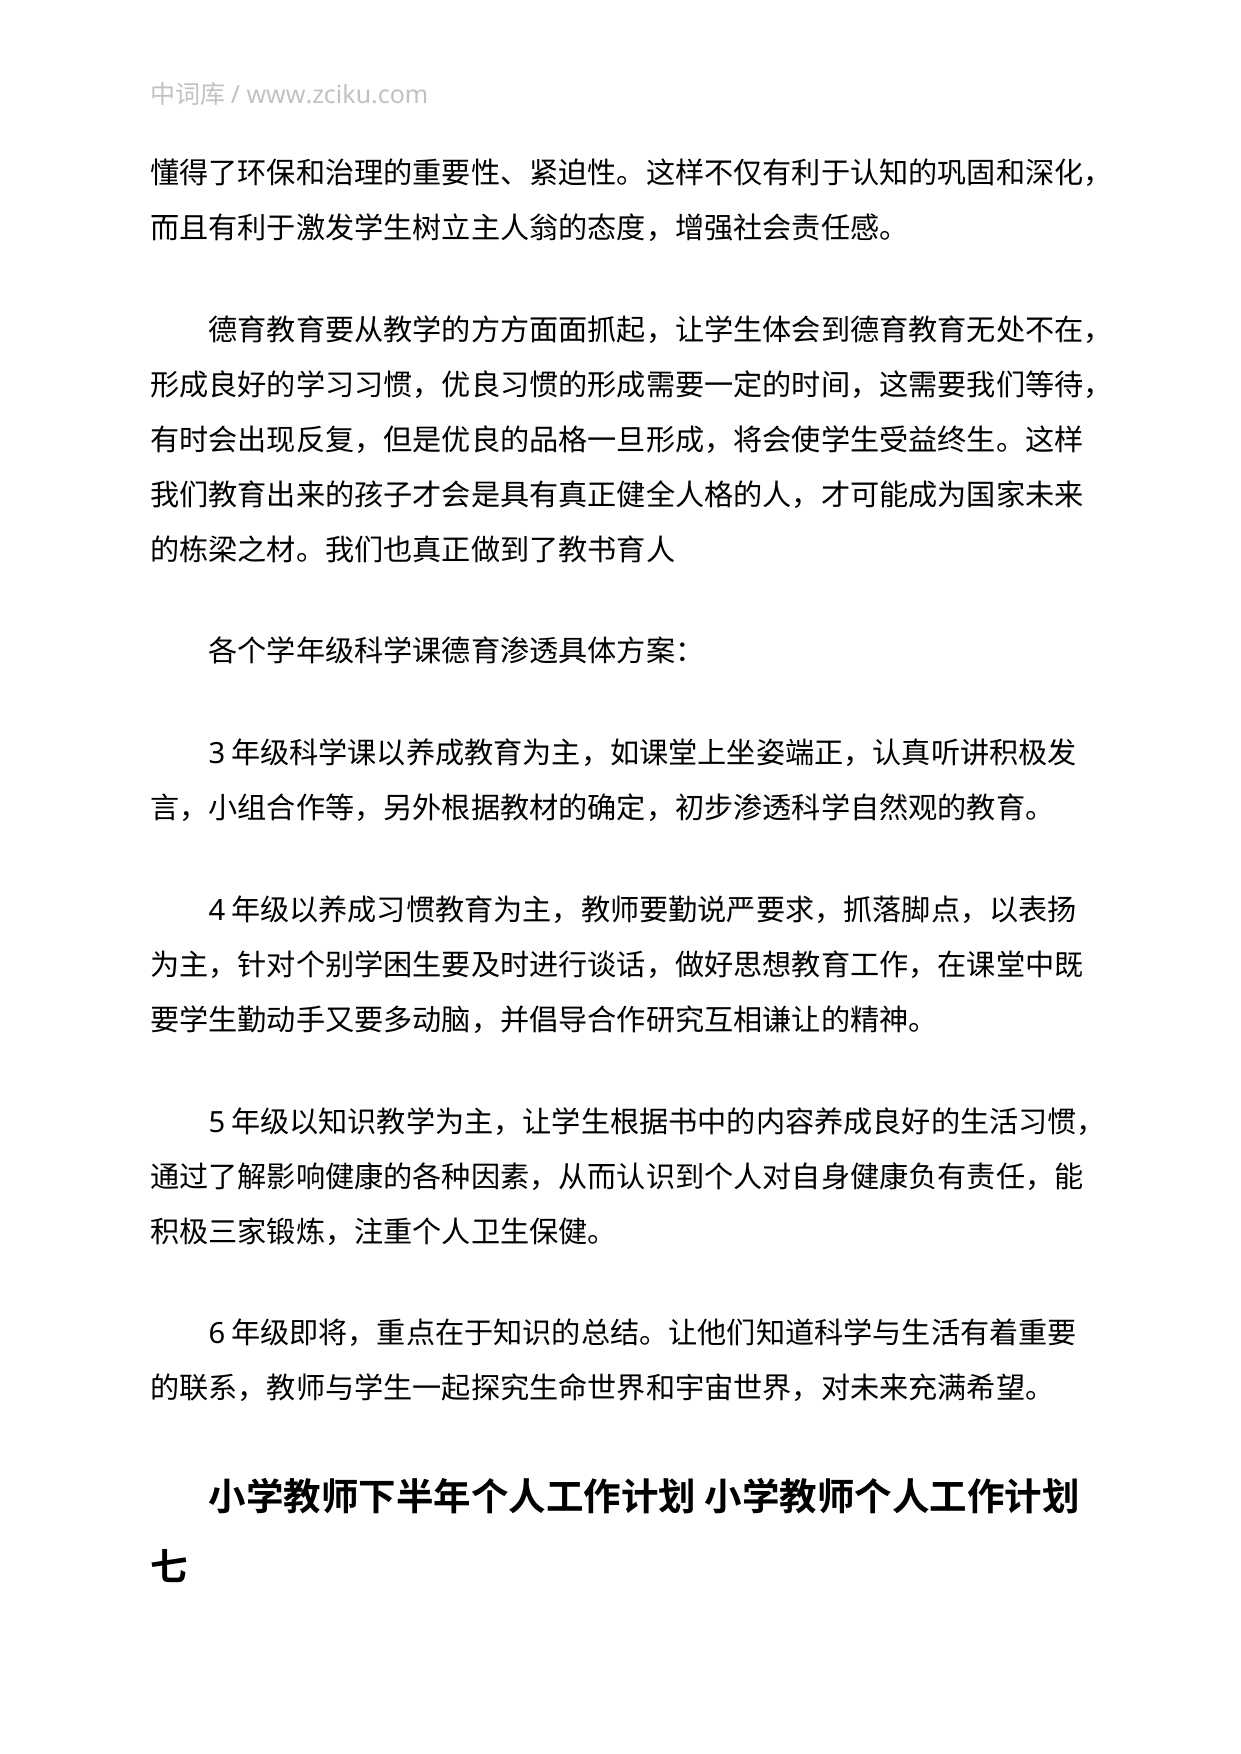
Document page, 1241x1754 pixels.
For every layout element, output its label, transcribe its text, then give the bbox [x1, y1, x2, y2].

text 小学教师下半年个人工作计划 小学教师个人工作计划七 [150, 1467, 1090, 1591]
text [150, 150, 1090, 247]
text 各个学年级科学课德育渗透具体方案： [150, 628, 1090, 670]
text 5年级以知识教学为主，让学生根据书中的内容养成良好的生活习惯，通过了解影响健康的各种因素，从而认识到个人对自身健康负有责任，能积极三家锻炼，注重个人卫生保健。 [150, 1098, 1090, 1250]
text 德育教育要从教学的方方面面抓起，让学生体会到德育教育无处不在，形成良好的学习习惯，优良习惯的形成需要一定的时间，这需要我们等待，有时会出现反复，但是优良的品格一旦形成，将会使学生受益终生。这样我们教育出来的孩子才会是具有真正健全人格的人，才可能成为国家未来的栋梁之材。我们也真正做到了教书育人 [150, 307, 1090, 568]
text 4年级以养成习惯教育为主，教师要勤说严要求，抓落脚点，以表扬为主，针对个别学困生要及时进行谈话，做好思想教育工作，在课堂中既要学生勤动手又要多动脑，并倡导合作研究互相谦让的精神。 [150, 887, 1090, 1039]
text 6年级即将，重点在于知识的总结。让他们知道科学与生活有着重要的联系，教师与学生一起探究生命世界和宇宙世界，对未来充满希望。 [150, 1310, 1090, 1407]
text 3年级科学课以养成教育为主，如课堂上坐姿端正，认真听讲积极发言，小组合作等，另外根据教材的确定，初步渗透科学自然观的教育。 [150, 730, 1090, 827]
